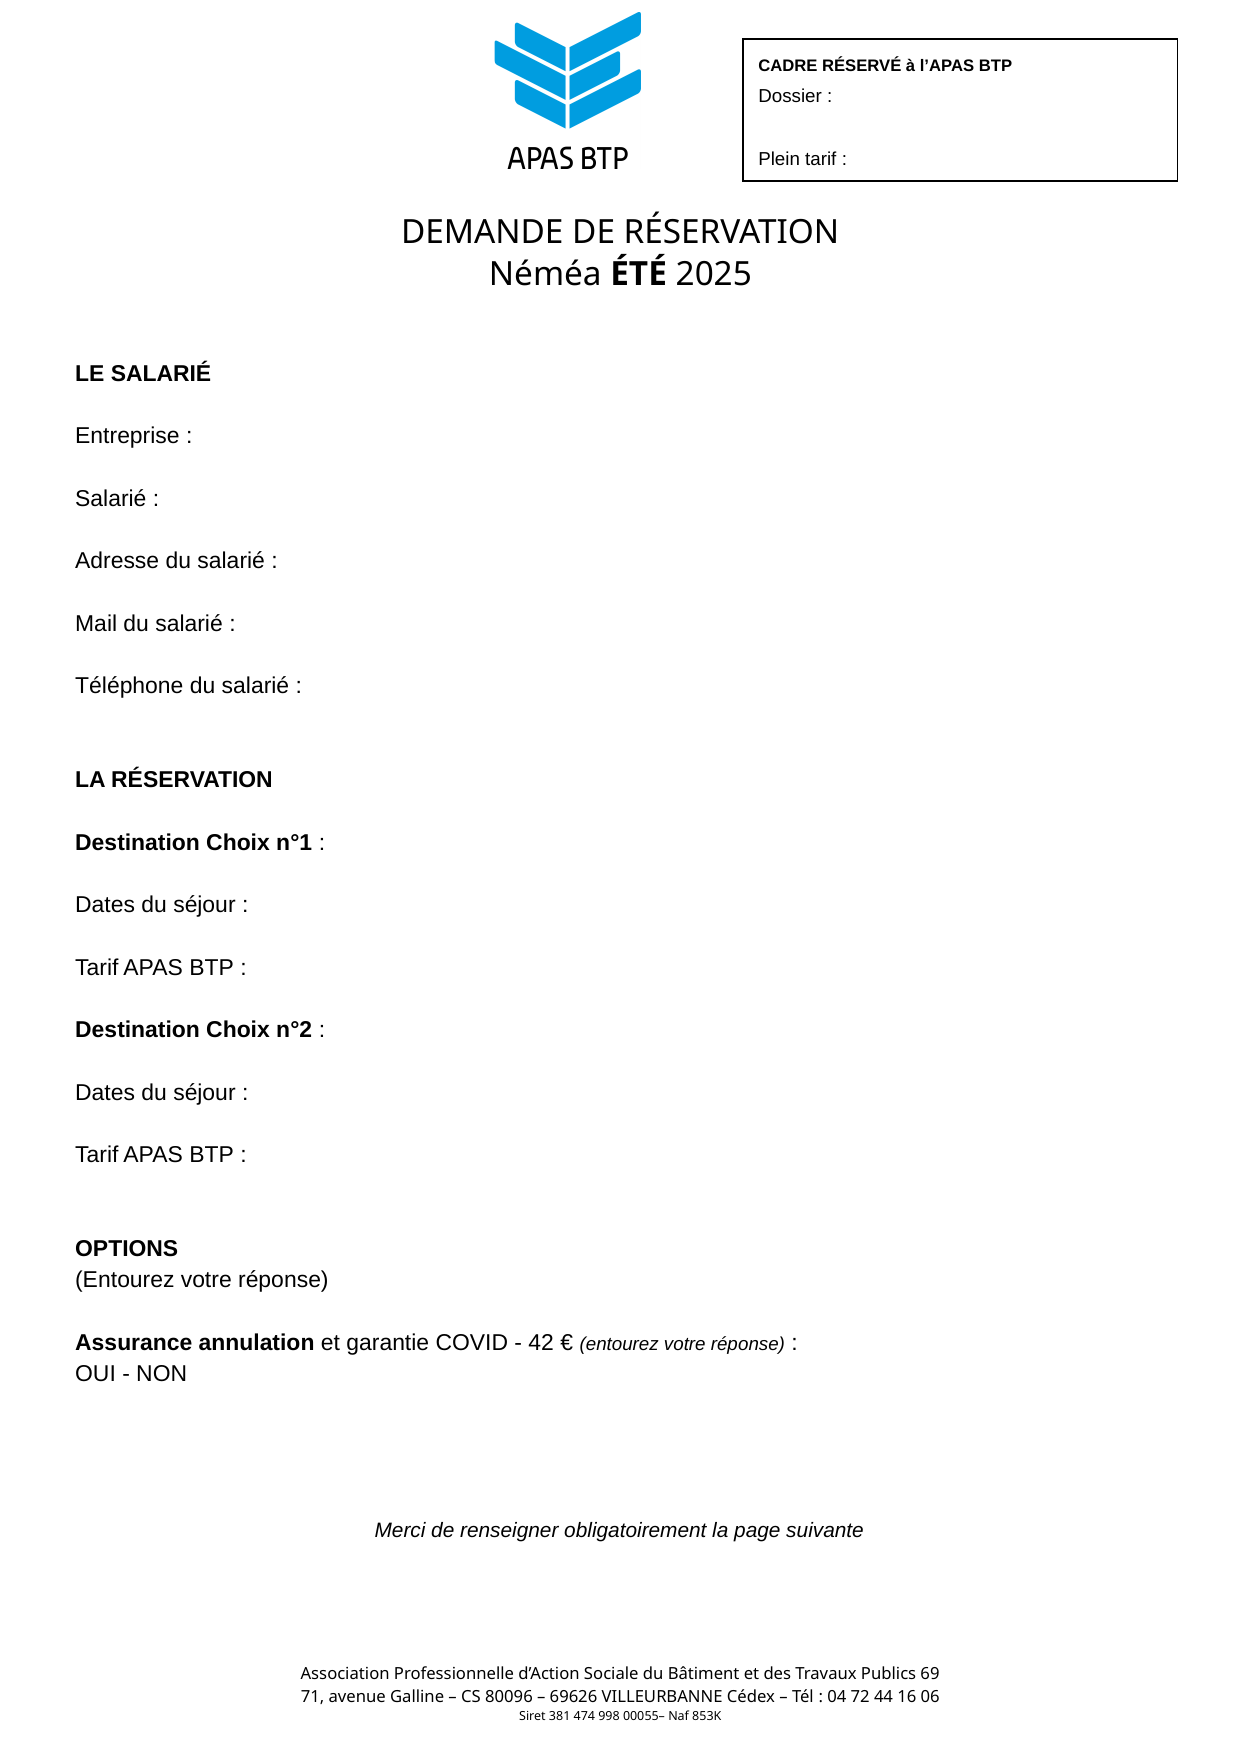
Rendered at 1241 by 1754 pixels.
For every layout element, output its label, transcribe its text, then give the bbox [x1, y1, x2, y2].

picture [494, 12, 641, 169]
text Téléphone du salarié : [75, 669, 1165, 700]
text OPTIONS [75, 1231, 1165, 1262]
text OUI - NON [75, 1356, 1165, 1387]
text Dates du séjour : [75, 887, 1165, 919]
text Le salariÉ [75, 356, 1165, 387]
text Entreprise : [75, 419, 1165, 450]
text Mail du salarié : [75, 606, 1165, 637]
text Demande de rÉservation [75, 210, 1165, 252]
text Destination Choix n°2 : [75, 1012, 1165, 1044]
text Destination Choix n°1 : [75, 825, 1165, 856]
text (Entourez votre réponse) [75, 1262, 1165, 1294]
text Néméa ÉTÉ 2025 [75, 252, 1165, 294]
text La rÉservation [75, 762, 1165, 794]
text Dates du séjour : [75, 1075, 1165, 1106]
text Tarif APAS BTP : [75, 950, 1165, 981]
text Tarif APAS BTP : [75, 1137, 1165, 1169]
text Assurance annulation et garantie COVID - 42 € (entourez votre réponse) : [75, 1325, 1165, 1356]
text Salarié : [75, 481, 1165, 512]
text Adresse du salarié : [75, 544, 1165, 575]
text Merci de renseigner obligatoirement la page suivante [75, 1512, 1165, 1544]
